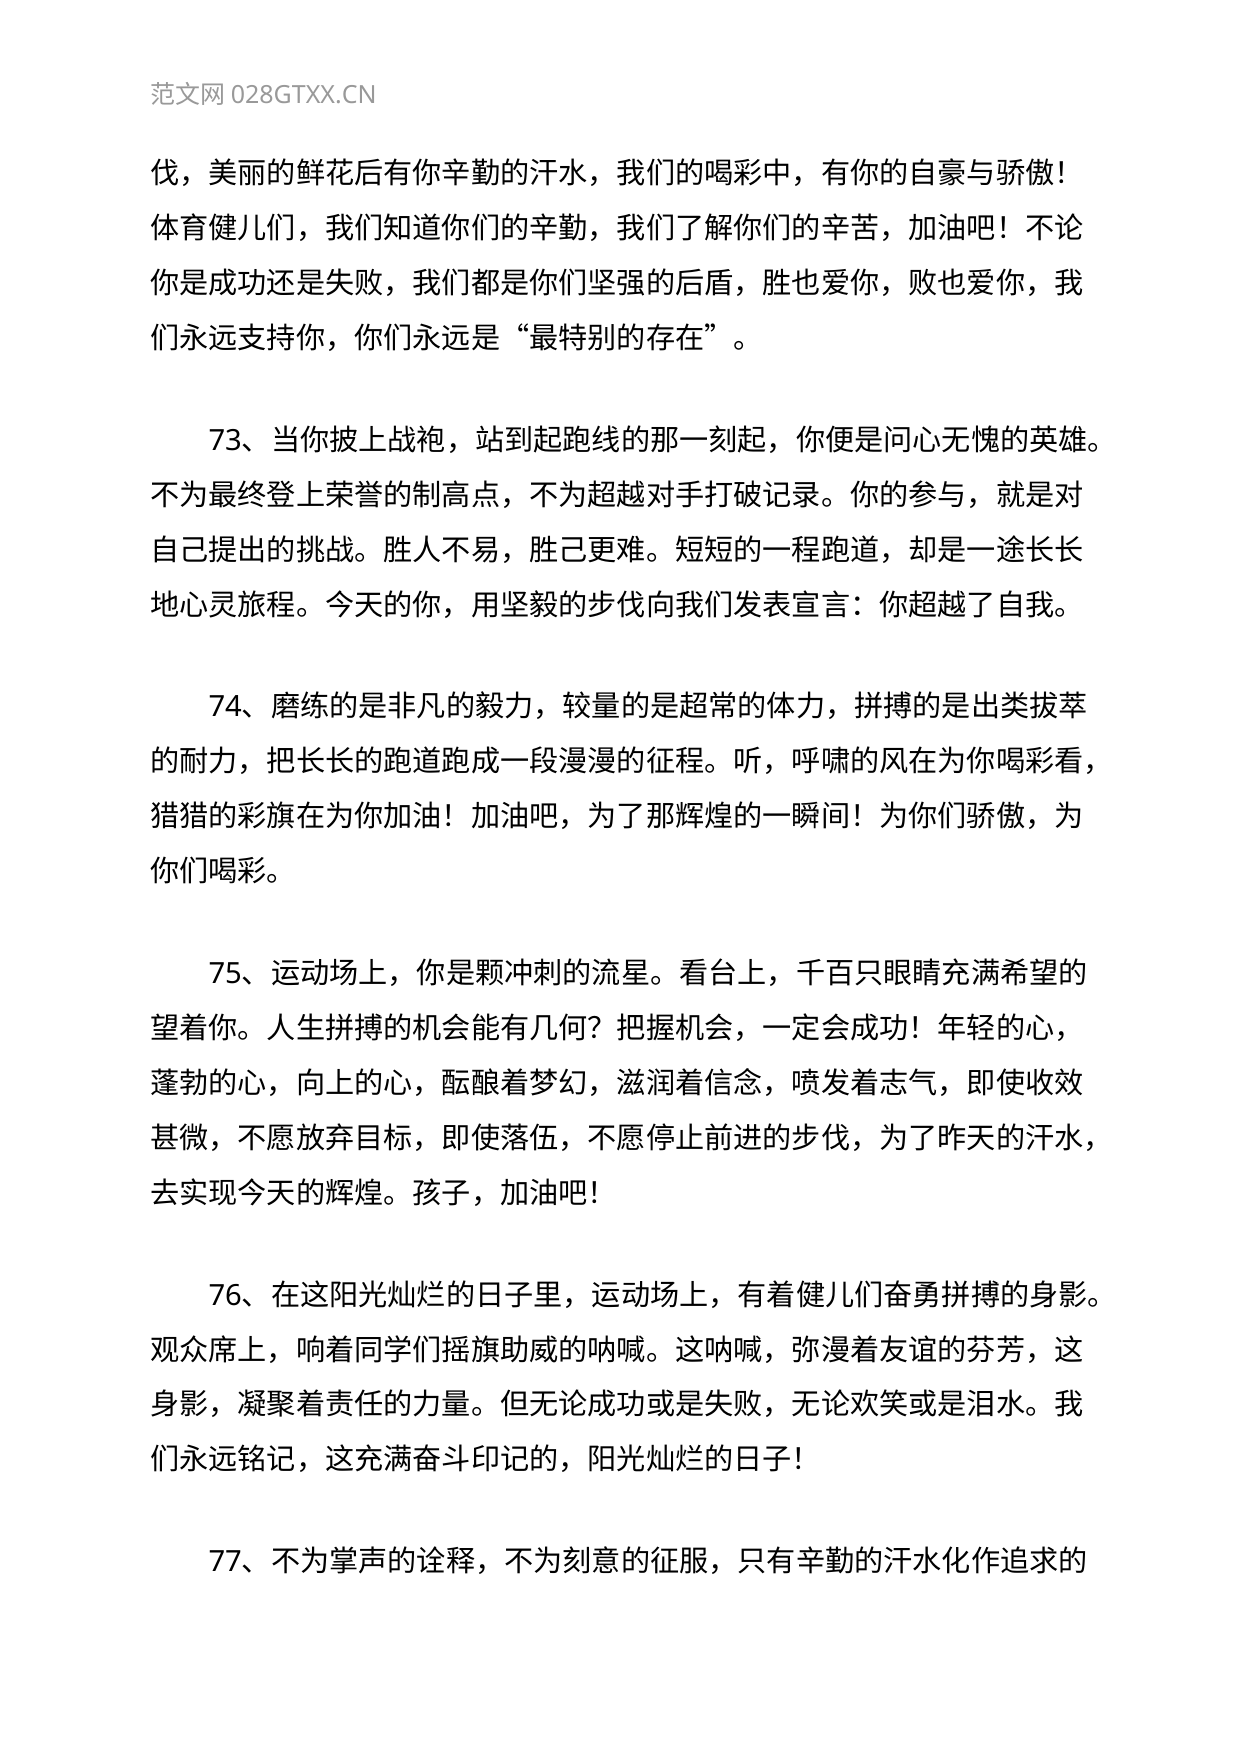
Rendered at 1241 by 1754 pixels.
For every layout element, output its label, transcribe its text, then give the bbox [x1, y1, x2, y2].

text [150, 150, 1090, 357]
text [150, 1538, 1090, 1580]
text 73、当你披上战袍，站到起跑线的那一刻起，你便是问心无愧的英雄。不为最终登上荣誉的制高点，不为超越对手打破记录。你的参与，就是对自己提出的挑战。胜人不易，胜己更难。短短的一程跑道，却是一途长长地心灵旅程。今天的你，用坚毅的步伐向我们发表宣言：你超越了自我。 [150, 416, 1090, 623]
text 75、运动场上，你是颗冲刺的流星。看台上，千百只眼睛充满希望的望着你。人生拼搏的机会能有几何？把握机会，一定会成功！年轻的心，蓬勃的心，向上的心，酝酿着梦幻，滋润着信念，喷发着志气，即使收效甚微，不愿放弃目标，即使落伍，不愿停止前进的步伐，为了昨天的汗水，去实现今天的辉煌。孩子，加油吧！ [150, 949, 1090, 1212]
text 76、在这阳光灿烂的日子里，运动场上，有着健儿们奋勇拼搏的身影。观众席上，响着同学们摇旗助威的呐喊。这呐喊，弥漫着友谊的芬芳，这身影，凝聚着责任的力量。但无论成功或是失败，无论欢笑或是泪水。我们永远铭记，这充满奋斗印记的，阳光灿烂的日子！ [150, 1271, 1090, 1478]
text 74、磨练的是非凡的毅力，较量的是超常的体力，拼搏的是出类拔萃的耐力，把长长的跑道跑成一段漫漫的征程。听，呼啸的风在为你喝彩看，猎猎的彩旗在为你加油！加油吧，为了那辉煌的一瞬间！为你们骄傲，为你们喝彩。 [150, 683, 1090, 890]
